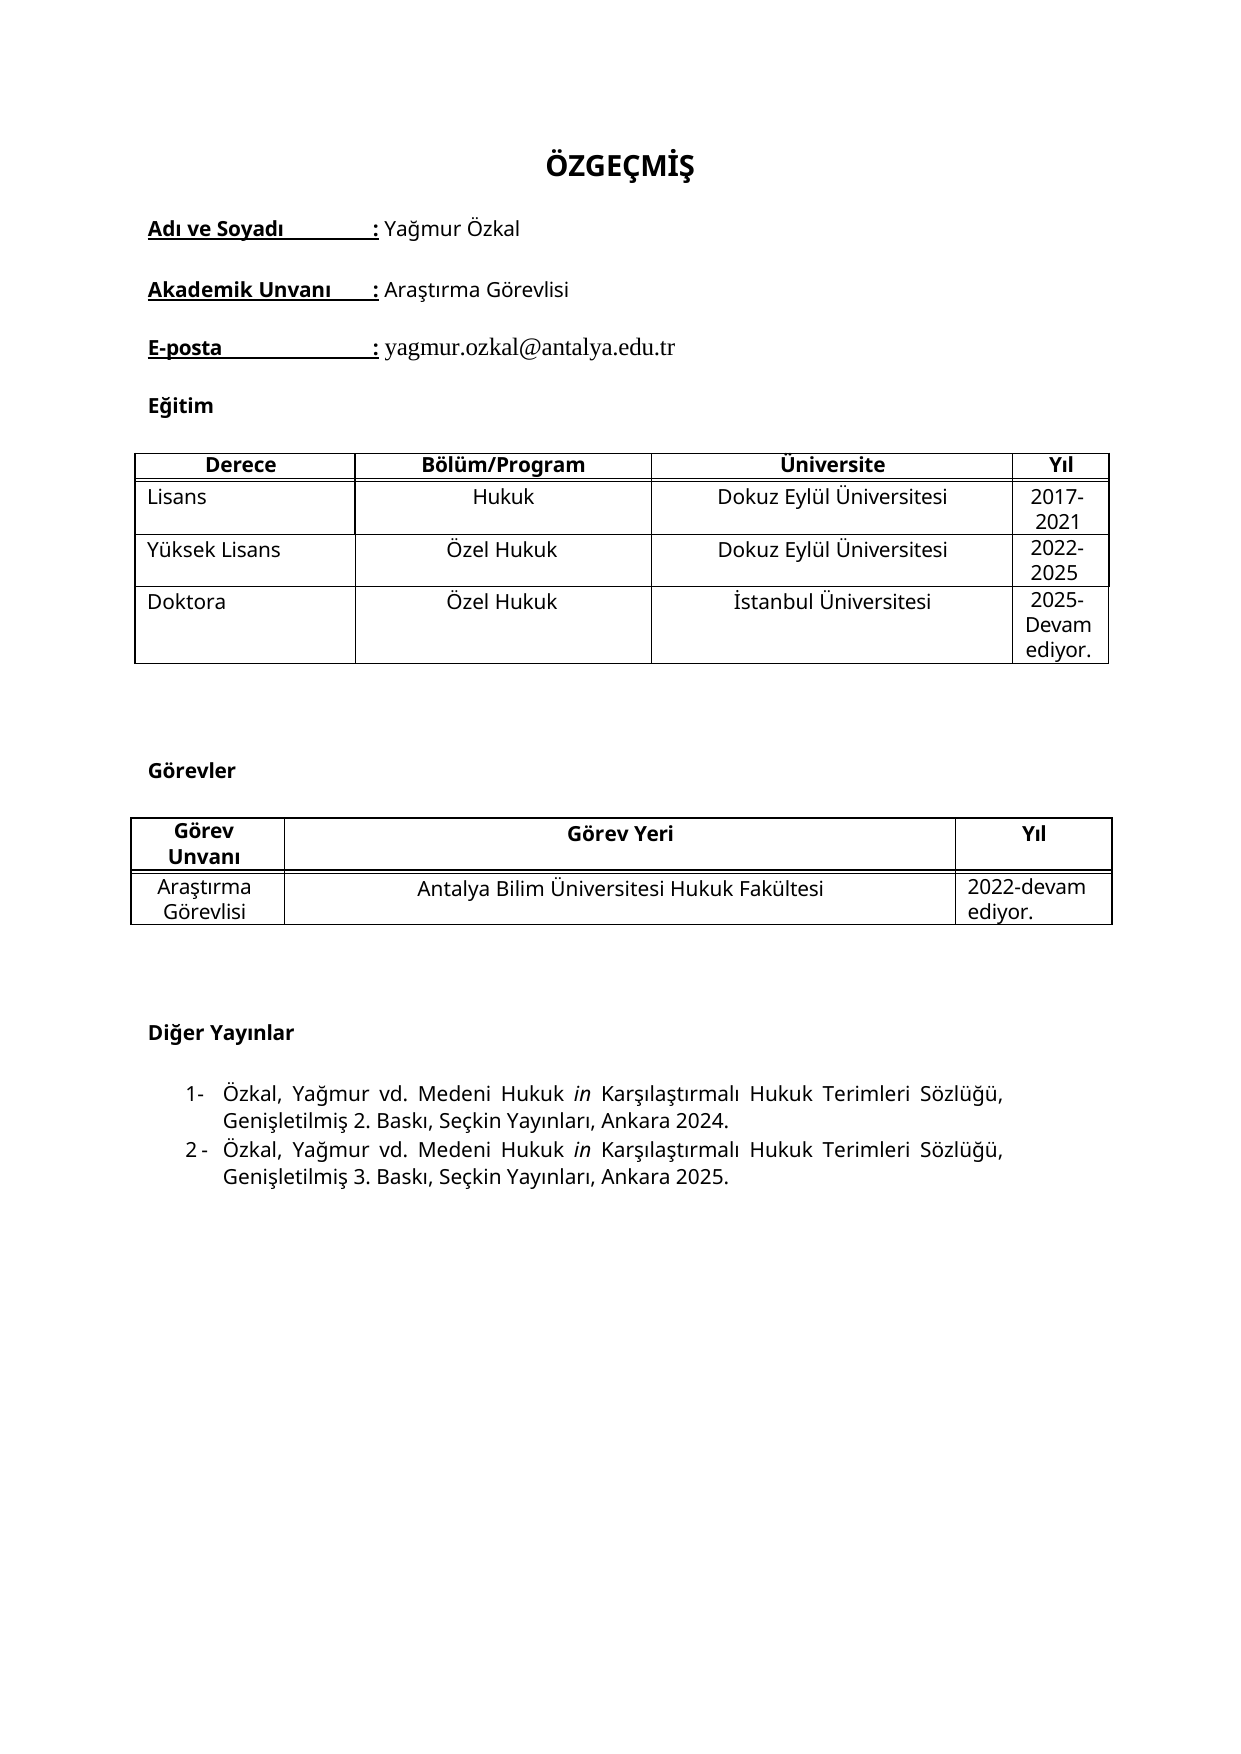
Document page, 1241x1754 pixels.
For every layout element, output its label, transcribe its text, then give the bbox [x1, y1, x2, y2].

table_header Yıl [1013, 454, 1108, 478]
table_cell 2022-2025 [1013, 535, 1108, 586]
table_cell Özel Hukuk [356, 587, 651, 663]
table_cell Antalya Bilim Üniversitesi Hukuk Fakültesi [285, 874, 955, 924]
table_cell Doktora [136, 587, 355, 663]
table_cell 2025- Devam ediyor. [1013, 587, 1108, 663]
text Diğer Yayınlar [148, 1018, 1122, 1047]
table_cell Hukuk [356, 482, 651, 534]
table_header Yıl [956, 819, 1111, 869]
table_header Üniversite [652, 454, 1012, 478]
table_cell Yüksek Lisans [136, 535, 355, 586]
table_header Görev Unvanı [132, 819, 284, 869]
text E-posta : yagmur.ozkal@antalya.edu.tr [148, 332, 1122, 362]
table_header Görev Yeri [285, 819, 955, 869]
table_cell İstanbul Üniversitesi [652, 587, 1012, 663]
text Akademik Unvanı : Araştırma Görevlisi [148, 275, 1122, 303]
table_cell Dokuz Eylül Üniversitesi [652, 482, 1012, 534]
table_cell 2022-devam ediyor. [956, 874, 1111, 924]
text Adı ve Soyadı : Yağmur Özkal [148, 214, 1122, 243]
text Eğitim [148, 392, 1122, 420]
table_cell Araştırma Görevlisi [132, 874, 284, 924]
table_cell Lisans [136, 482, 354, 534]
table_cell 2017- 2021 [1013, 482, 1108, 534]
text Görevler [148, 756, 1122, 785]
table_cell Dokuz Eylül Üniversitesi [652, 535, 1012, 586]
table_cell Özel Hukuk [356, 535, 651, 586]
title ÖZGEÇMİŞ [118, 146, 1122, 185]
table_header Bölüm/Program [356, 454, 651, 478]
table_header Derece [136, 454, 354, 478]
list Özkal, Yağmur vd. Medeni Hukuk in Karşılaştırmalı Hukuk Terimleri Sözlüğü, Genişletilmiş 2. Baskı, Seçkin Yayınları, Ankara 2024. [185, 1079, 1122, 1135]
list Özkal, Yağmur vd. Medeni Hukuk in Karşılaştırmalı Hukuk Terimleri Sözlüğü, Genişletilmiş 3. Baskı, Seçkin Yayınları, Ankara 2025. [185, 1135, 1122, 1191]
